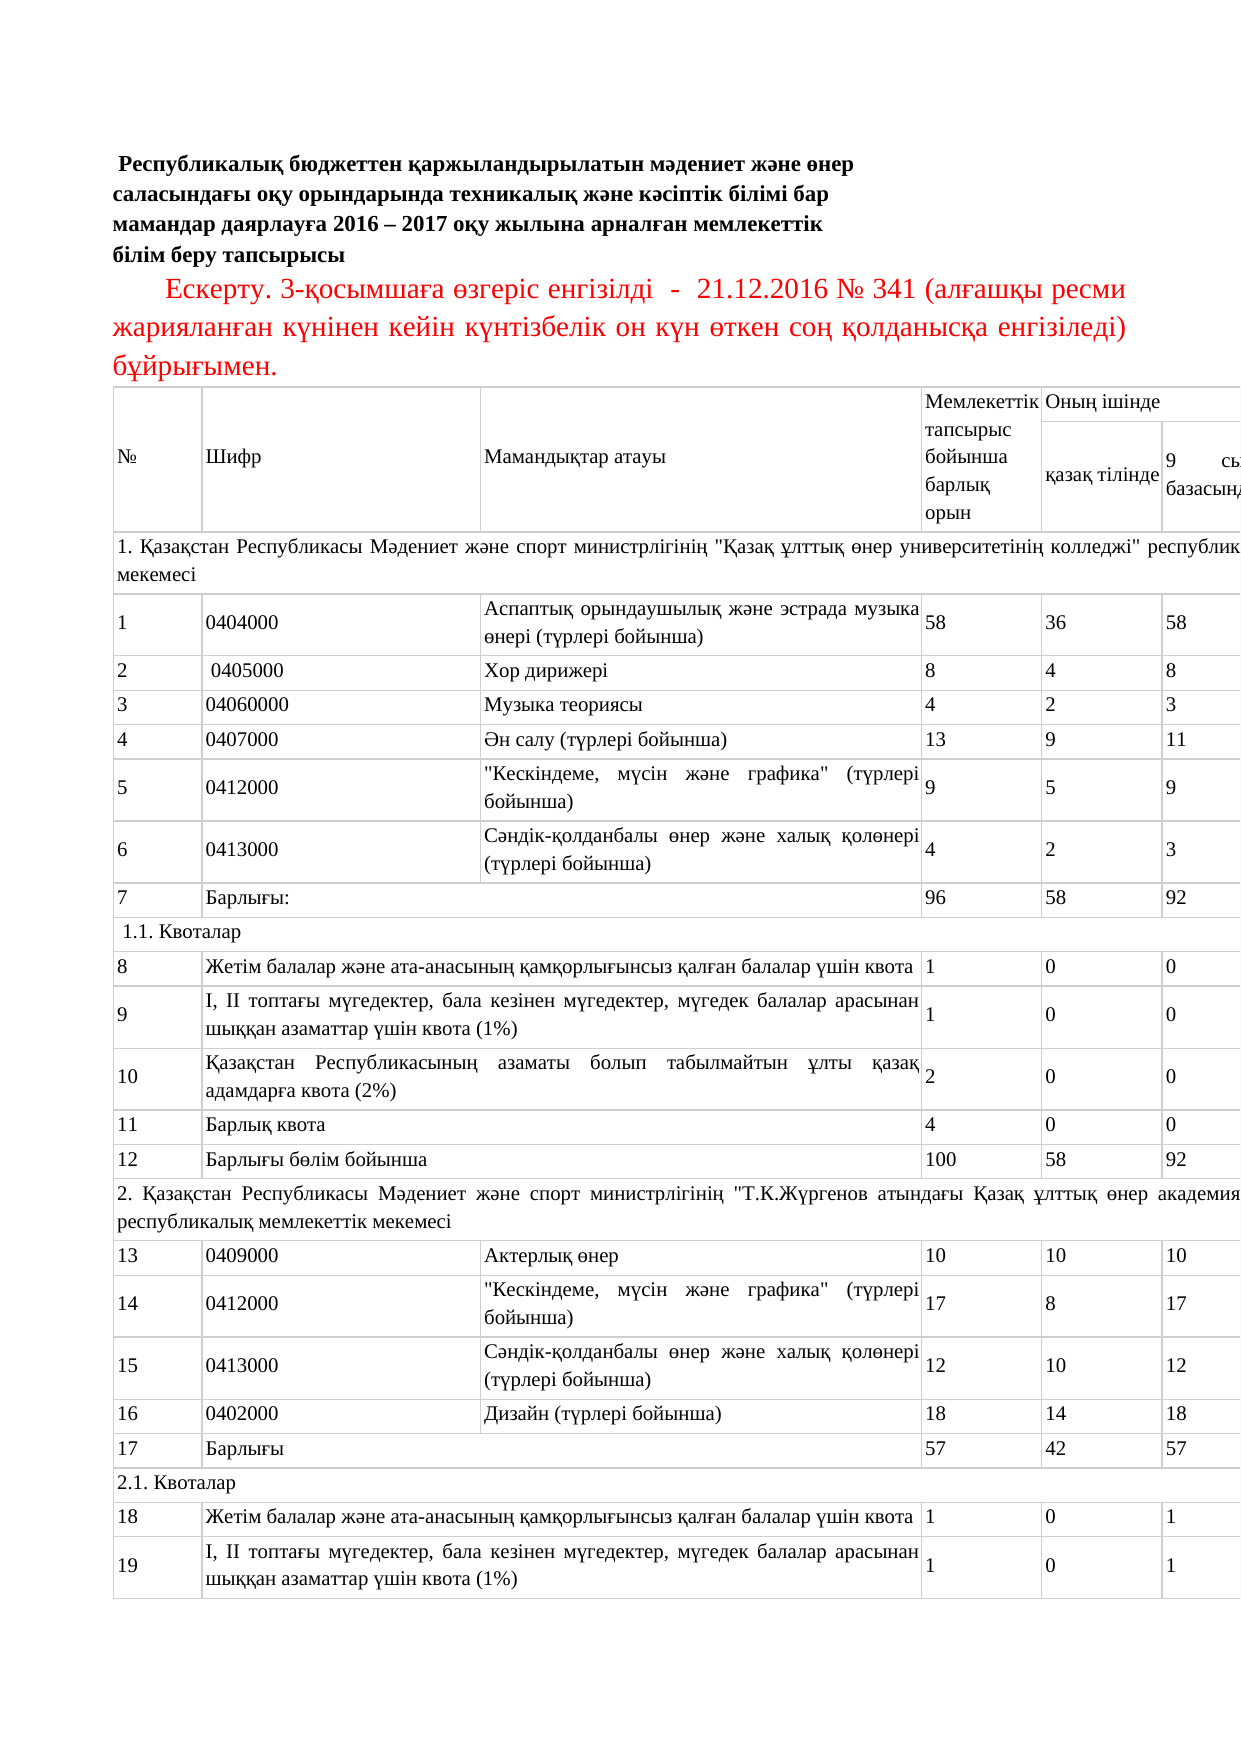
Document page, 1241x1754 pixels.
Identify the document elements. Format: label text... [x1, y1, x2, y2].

table_cell Музыка теориясы [481, 691, 921, 724]
table_cell 58 [1042, 884, 1161, 917]
table_cell 1. Қазақстан Республикасы Мәдениет және спорт министрлігінің "Қазақ ұлттық өнер университетінің колледжі" республикалық мемлекеттік мекемесі [114, 533, 1240, 593]
table_cell 2 [1042, 691, 1161, 724]
table_cell 19 [114, 1537, 201, 1598]
table_cell 8 [114, 952, 201, 985]
table_cell 9 [1042, 725, 1161, 758]
table_cell Актерлық өнер [481, 1241, 921, 1274]
table_cell 0413000 [203, 822, 480, 882]
table_cell Жетім балалар және ата-анасының қамқорлығынсыз қалған балалар үшін квота [203, 1503, 921, 1536]
table_cell 18 [922, 1400, 1041, 1433]
table_cell 2 [1042, 822, 1161, 882]
table_cell 0409000 [203, 1241, 480, 1274]
table_cell 1 [922, 1537, 1041, 1598]
table_cell 96 [922, 884, 1041, 917]
table_cell 9 [1163, 760, 1240, 820]
table_cell 10 [1042, 1241, 1161, 1274]
table_cell I, II топтағы мүгедектер, бала кезінен мүгедектер, мүгедек балалар арасынан шыққан азаматтар үшін квота (1%) [203, 987, 921, 1047]
table_cell 9 [114, 987, 201, 1047]
table_header Мамандықтар атауы [481, 388, 921, 531]
table_cell 0 [1042, 987, 1161, 1047]
table_cell 0 [1163, 987, 1240, 1047]
table_cell 11 [1163, 725, 1240, 758]
table_cell 2 [114, 656, 201, 689]
table_cell 8 [1163, 656, 1240, 689]
table_cell 9 сынып базасында [1163, 422, 1240, 531]
table_cell 12 [1163, 1338, 1240, 1398]
table_cell 1 [922, 1503, 1041, 1536]
table_cell қазақ тілінде [1042, 422, 1161, 531]
table_cell 2 [922, 1049, 1041, 1109]
table_cell 1.1. Квоталар [114, 918, 1240, 951]
table_cell 12 [114, 1145, 201, 1178]
table_cell 3 [114, 691, 201, 724]
table_cell 17 [1163, 1276, 1240, 1336]
table_cell 13 [922, 725, 1041, 758]
table_cell 14 [1042, 1400, 1161, 1433]
table_cell 2.1. Квоталар [114, 1469, 1240, 1502]
table_cell 9 [922, 760, 1041, 820]
table_cell Хор дирижері [481, 656, 921, 689]
table_cell 57 [922, 1434, 1041, 1467]
table_header Шифр [203, 388, 480, 531]
table_header Мемлекеттік тапсырыс бойынша барлық орын [922, 388, 1041, 531]
table_cell 0413000 [203, 1338, 480, 1398]
table_cell Дизайн (түрлері бойынша) [481, 1400, 921, 1433]
table_cell 3 [1163, 822, 1240, 882]
table_cell "Кескіндеме, мүсін және графика" (түрлері бойынша) [481, 760, 921, 820]
table_cell 0407000 [203, 725, 480, 758]
table_cell Аспаптық орындаушылық және эстрада музыка өнері (түрлері бойынша) [481, 595, 921, 655]
table_cell 18 [1163, 1400, 1240, 1433]
table_cell 11 [114, 1111, 201, 1144]
table_cell 8 [922, 656, 1041, 689]
table_cell 57 [1163, 1434, 1240, 1467]
table_cell 2. Қазақстан Республикасы Мәдениет және спорт министрлігінің "Т.К.Жүргенов атындағы Қазақ ұлттық өнер академиясының колледжі" республикалық мемлекеттік мекемесі [114, 1179, 1240, 1240]
table_cell 1 [1163, 1537, 1240, 1598]
table_cell 92 [1163, 884, 1240, 917]
table_cell Барлығы: [203, 884, 921, 917]
table_cell 0412000 [203, 760, 480, 820]
table_cell Барлық квота [203, 1111, 921, 1144]
table_header № [114, 388, 201, 531]
table_cell Қазақстан Республикасының азаматы болып табылмайтын ұлты қазақ адамдарға квота (2%) [203, 1049, 921, 1109]
table_cell 04060000 [203, 691, 480, 724]
table_cell 100 [922, 1145, 1041, 1178]
table_cell 12 [922, 1338, 1041, 1398]
table_cell 58 [1042, 1145, 1161, 1178]
table_header Оның ішінде [1042, 388, 1240, 421]
table_cell 0 [1042, 1537, 1161, 1598]
table_cell 5 [114, 760, 201, 820]
table_cell 58 [1163, 595, 1240, 655]
table_cell 58 [922, 595, 1041, 655]
table_cell 0 [1163, 1049, 1240, 1109]
table_cell 10 [1163, 1241, 1240, 1274]
table_cell 3 [1163, 691, 1240, 724]
table_cell 4 [922, 822, 1041, 882]
table_cell 13 [114, 1241, 201, 1274]
table_cell 4 [1042, 656, 1161, 689]
table_cell 10 [922, 1241, 1041, 1274]
table_cell "Кескіндеме, мүсін және графика" (түрлері бойынша) [481, 1276, 921, 1336]
table_cell Сәндік-қолданбалы өнер және халық қолөнері (түрлері бойынша) [481, 822, 921, 882]
table_cell 1 [114, 595, 201, 655]
table_cell Барлығы [203, 1434, 921, 1467]
table_cell 0 [1042, 952, 1161, 985]
table_cell I, II топтағы мүгедектер, бала кезінен мүгедектер, мүгедек балалар арасынан шыққан азаматтар үшін квота (1%) [203, 1537, 921, 1598]
table_cell 4 [922, 1111, 1041, 1144]
table_cell 6 [114, 822, 201, 882]
table_cell 14 [114, 1276, 201, 1336]
table_cell Барлығы бөлім бойынша [203, 1145, 921, 1178]
table_cell 4 [922, 691, 1041, 724]
table_cell 17 [922, 1276, 1041, 1336]
table_cell 0 [1042, 1111, 1161, 1144]
table_cell 4 [114, 725, 201, 758]
table_cell Жетім балалар және ата-анасының қамқорлығынсыз қалған балалар үшін квота [203, 952, 921, 985]
table_cell 0 [1042, 1049, 1161, 1109]
text Ескерту. 3-қосымшаға өзгеріс енгізілді - 21.12.2016 № 341 (алғашқы ресми жарияланған күнінен кейін күнтізбелік он күн өткен соң қолданысқа енгізіледі) бұйрығымен. [112, 271, 1128, 381]
table_cell 0 [1042, 1503, 1161, 1536]
table_cell 17 [114, 1434, 201, 1467]
table_cell 16 [114, 1400, 201, 1433]
text Республикалық бюджеттен қаржыландырылатын мәдениет және өнер саласындағы оқу орындарында техникалық және кәсіптік білімі бар мамандар даярлауға 2016 – 2017 оқу жылына арналған мемлекеттік білім беру тапсырысы [112, 150, 1128, 267]
table_cell 0412000 [203, 1276, 480, 1336]
table_cell 1 [922, 987, 1041, 1047]
table_cell 0404000 [203, 595, 480, 655]
table_cell 8 [1042, 1276, 1161, 1336]
table_cell 0 [1163, 952, 1240, 985]
table_cell 18 [114, 1503, 201, 1536]
table_cell 5 [1042, 760, 1161, 820]
table_cell 15 [114, 1338, 201, 1398]
table_cell 1 [922, 952, 1041, 985]
table_cell Ән салу (түрлері бойынша) [481, 725, 921, 758]
table_cell Сәндік-қолданбалы өнер және халық қолөнері (түрлері бойынша) [481, 1338, 921, 1398]
table_cell 92 [1163, 1145, 1240, 1178]
table_cell 7 [114, 884, 201, 917]
table_cell 0405000 [203, 656, 480, 689]
table_cell 1 [1163, 1503, 1240, 1536]
table_cell 42 [1042, 1434, 1161, 1467]
table_cell 0402000 [203, 1400, 480, 1433]
table_cell 10 [114, 1049, 201, 1109]
table_cell 36 [1042, 595, 1161, 655]
table_cell 10 [1042, 1338, 1161, 1398]
table_cell 0 [1163, 1111, 1240, 1144]
